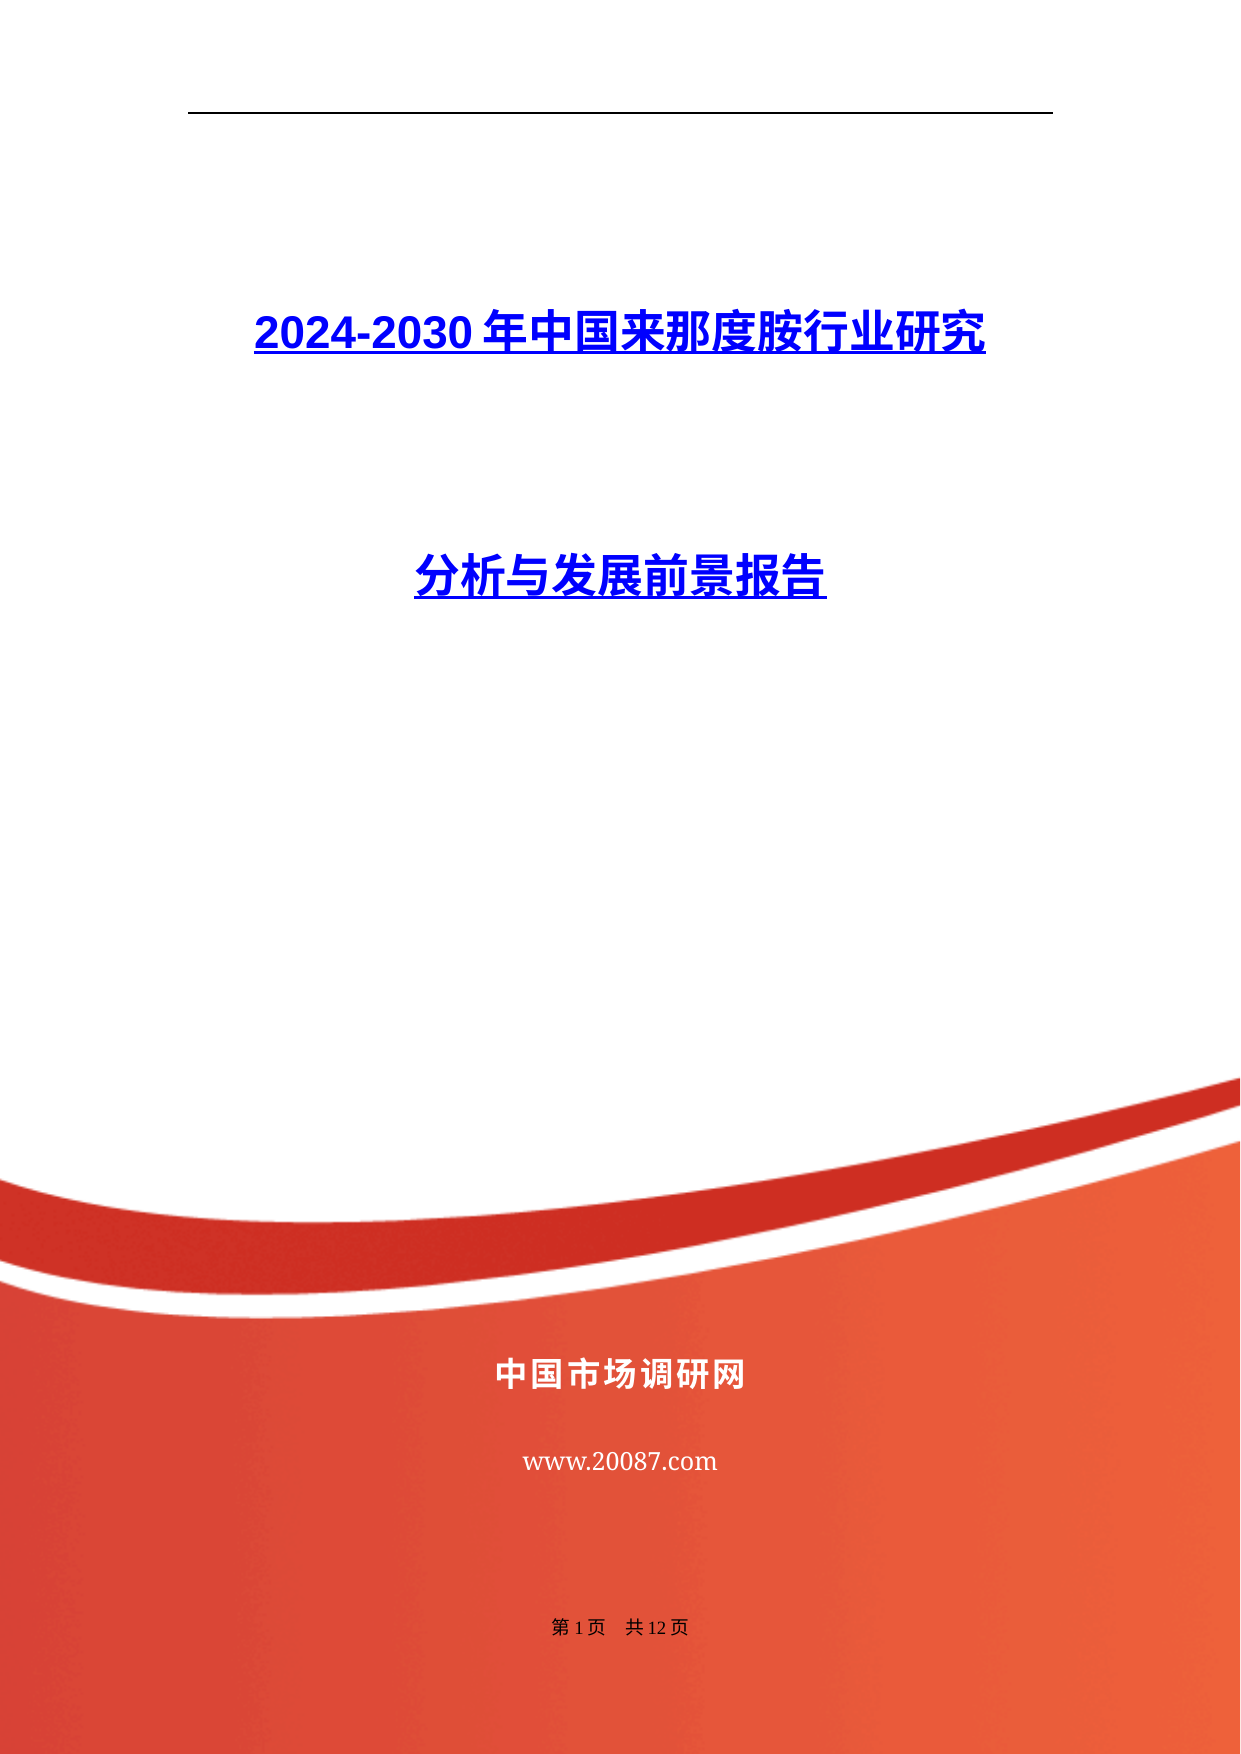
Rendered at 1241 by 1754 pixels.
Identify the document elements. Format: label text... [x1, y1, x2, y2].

subtitle 中国市场调研网 [187, 1339, 1053, 1404]
table_header 2024-2030年中国来那度胺行业研究分析与发展前景报告 [188, 207, 1053, 773]
text www.20087.com [187, 1428, 1053, 1493]
picture [0, 1006, 1241, 1754]
